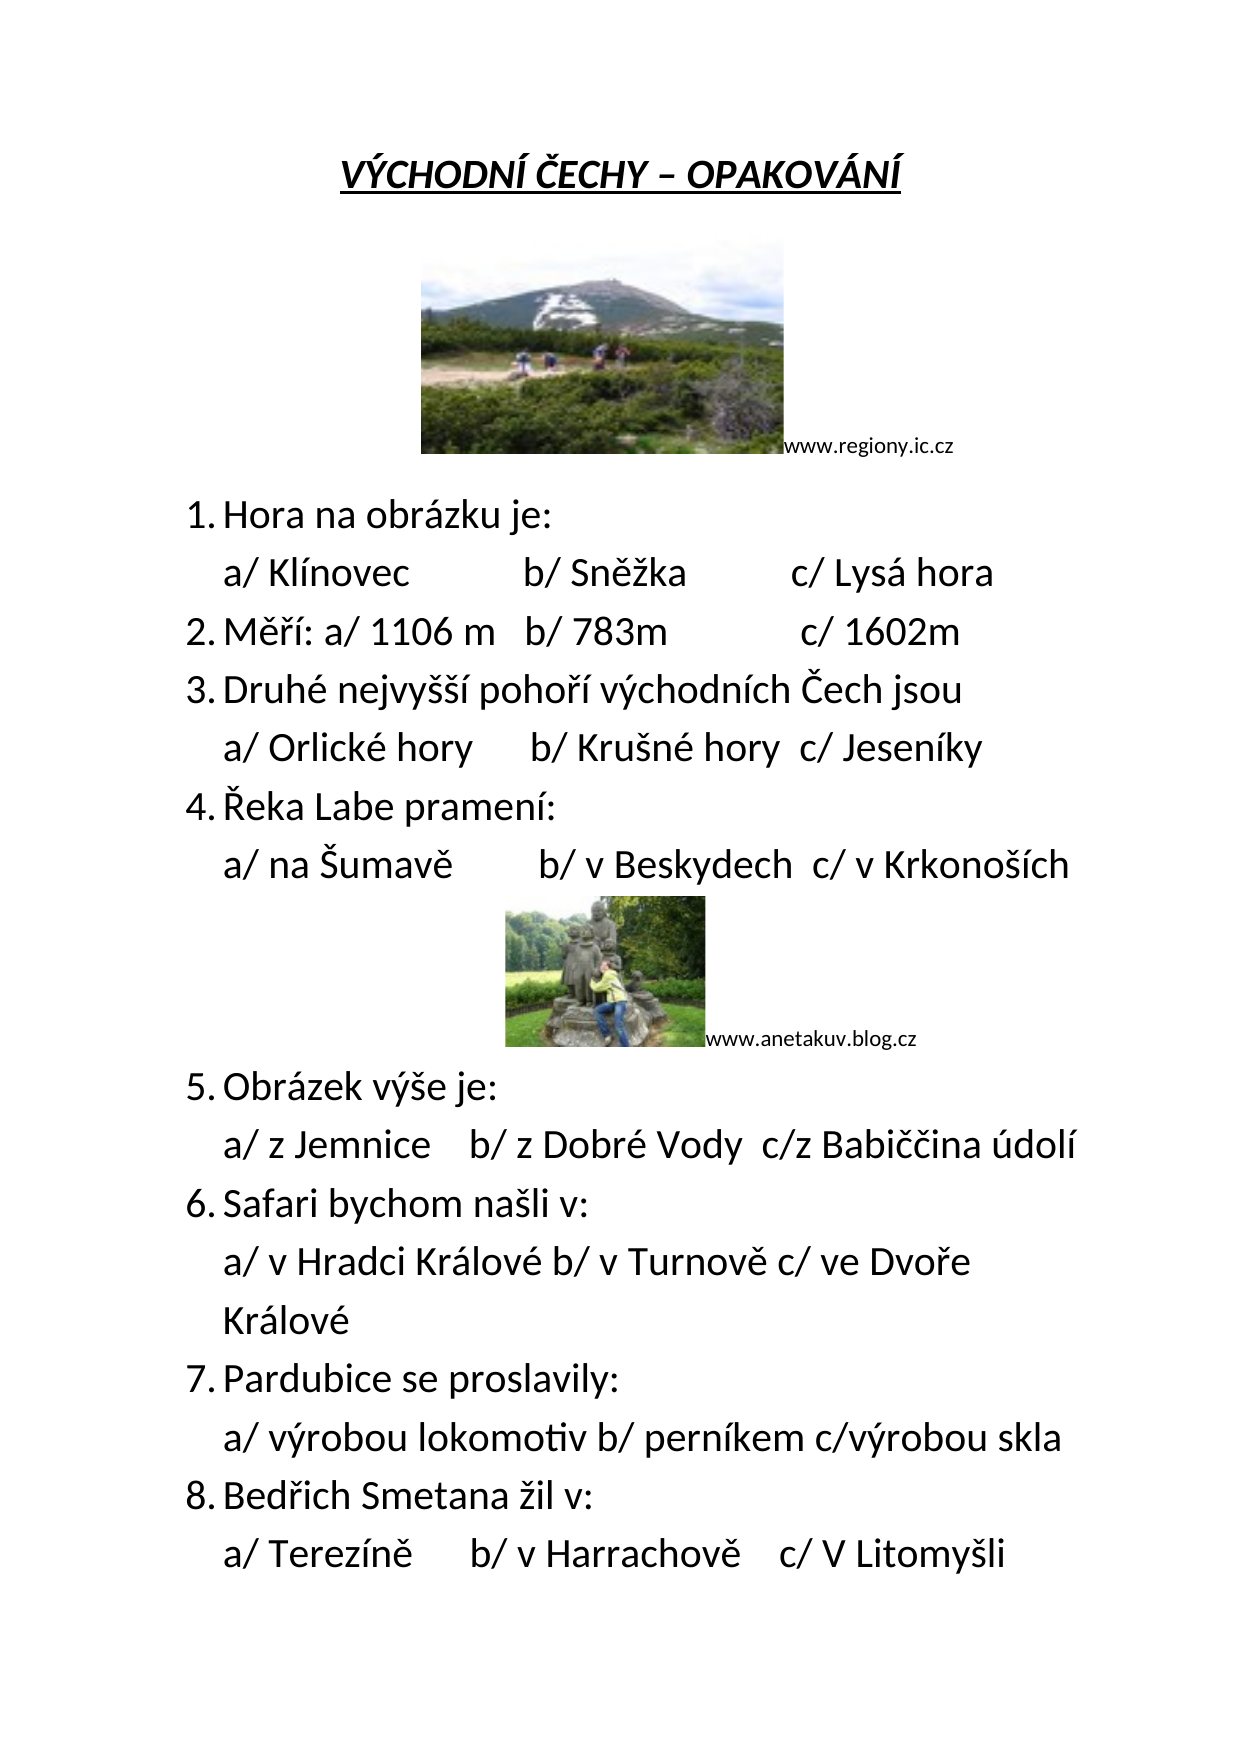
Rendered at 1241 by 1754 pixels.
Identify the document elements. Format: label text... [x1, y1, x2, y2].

list Safari bychom našli v: [185, 1177, 1093, 1228]
list a/ na Šumavě b/ v Beskydech c/ v Krkonoších [223, 838, 1093, 889]
list a/ v Hradci Králové b/ v Turnově c/ ve Dvoře Králové [223, 1235, 1093, 1344]
list Obrázek výše je: [185, 1060, 1093, 1111]
list Řeka Labe pramení: [185, 780, 1093, 831]
picture [505, 896, 706, 1047]
list a/ Terezíně b/ v Harrachově c/ V Litomyšli [223, 1527, 1093, 1578]
list Pardubice se proslavily: [185, 1352, 1093, 1403]
list Měří: a/ 1106 m b/ 783m c/ 1602m [185, 604, 1093, 655]
list www.anetakuv.blog.cz [223, 897, 1093, 1052]
list Druhé nejvyšší pohoří východních Čech jsou [185, 663, 1093, 714]
list Bedřich Smetana žil v: [185, 1469, 1093, 1520]
picture [421, 226, 784, 454]
list a/ z Jemnice b/ z Dobré Vody c/z Babiččina údolí [223, 1118, 1093, 1169]
list a/ Klínovec b/ Sněžka c/ Lysá hora [223, 546, 1093, 597]
list a/ Orlické hory b/ Krušné hory c/ Jeseníky [223, 721, 1093, 772]
text VÝCHODNÍ ČECHY – OPAKOVÁNÍ [148, 148, 1093, 198]
list Hora na obrázku je: [185, 488, 1093, 538]
list a/ výrobou lokomotiv b/ perníkem c/výrobou skla [223, 1411, 1093, 1461]
